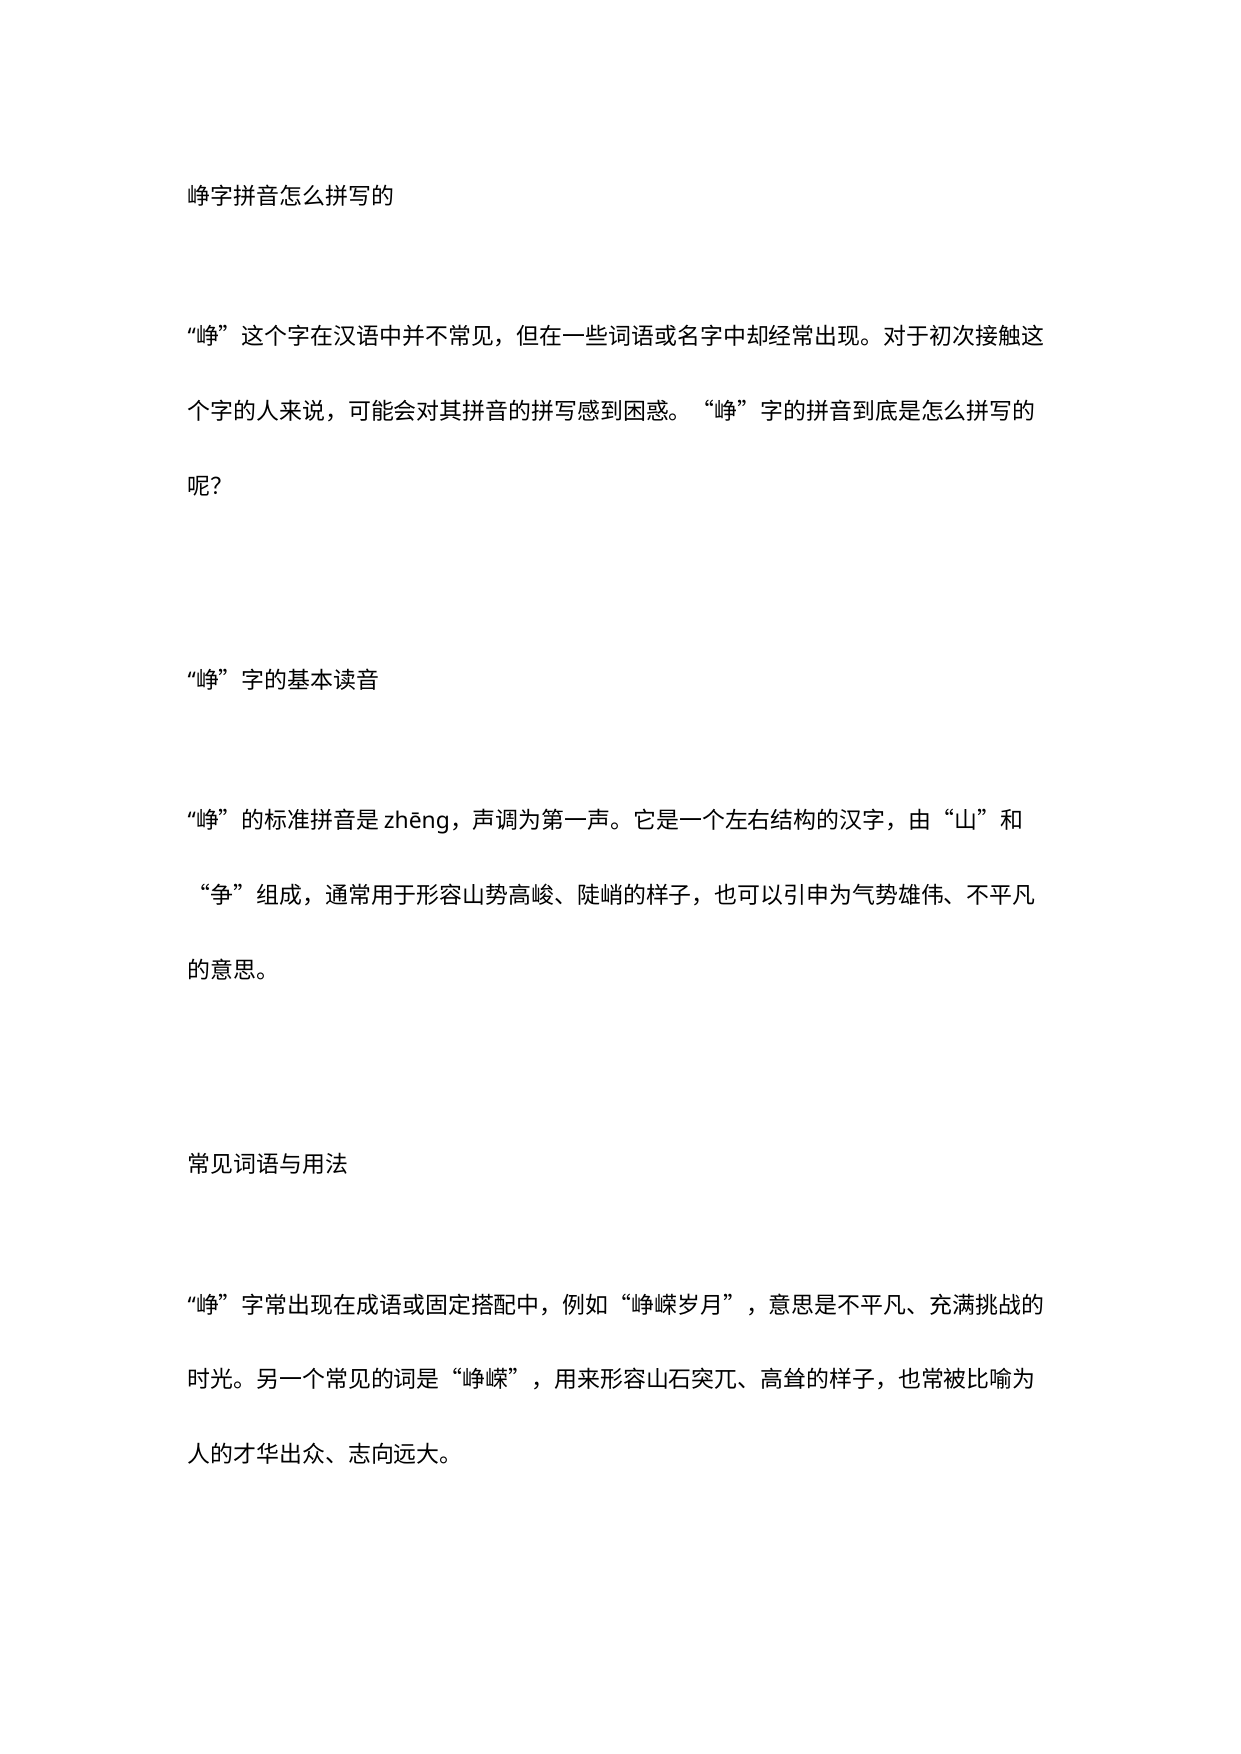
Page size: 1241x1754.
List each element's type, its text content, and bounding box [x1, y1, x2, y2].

text 常见词语与用法 [187, 1130, 1053, 1195]
text “峥”字常出现在成语或固定搭配中，例如“峥嵘岁月”，意思是不平凡、充满挑战的时光。另一个常见的词是“峥嵘”，用来形容山石突兀、高耸的样子，也常被比喻为人的才华出众、志向远大。 [187, 1271, 1053, 1485]
text “峥”的标准拼音是zhēng，声调为第一声。它是一个左右结构的汉字，由“山”和“争”组成，通常用于形容山势高峻、陡峭的样子，也可以引申为气势雄伟、不平凡的意思。 [187, 787, 1053, 1001]
text 峥字拼音怎么拼写的 [187, 162, 1053, 227]
text “峥”字的基本读音 [187, 646, 1053, 711]
text “峥”这个字在汉语中并不常见，但在一些词语或名字中却经常出现。对于初次接触这个字的人来说，可能会对其拼音的拼写感到困惑。“峥”字的拼音到底是怎么拼写的呢？ [187, 302, 1053, 517]
